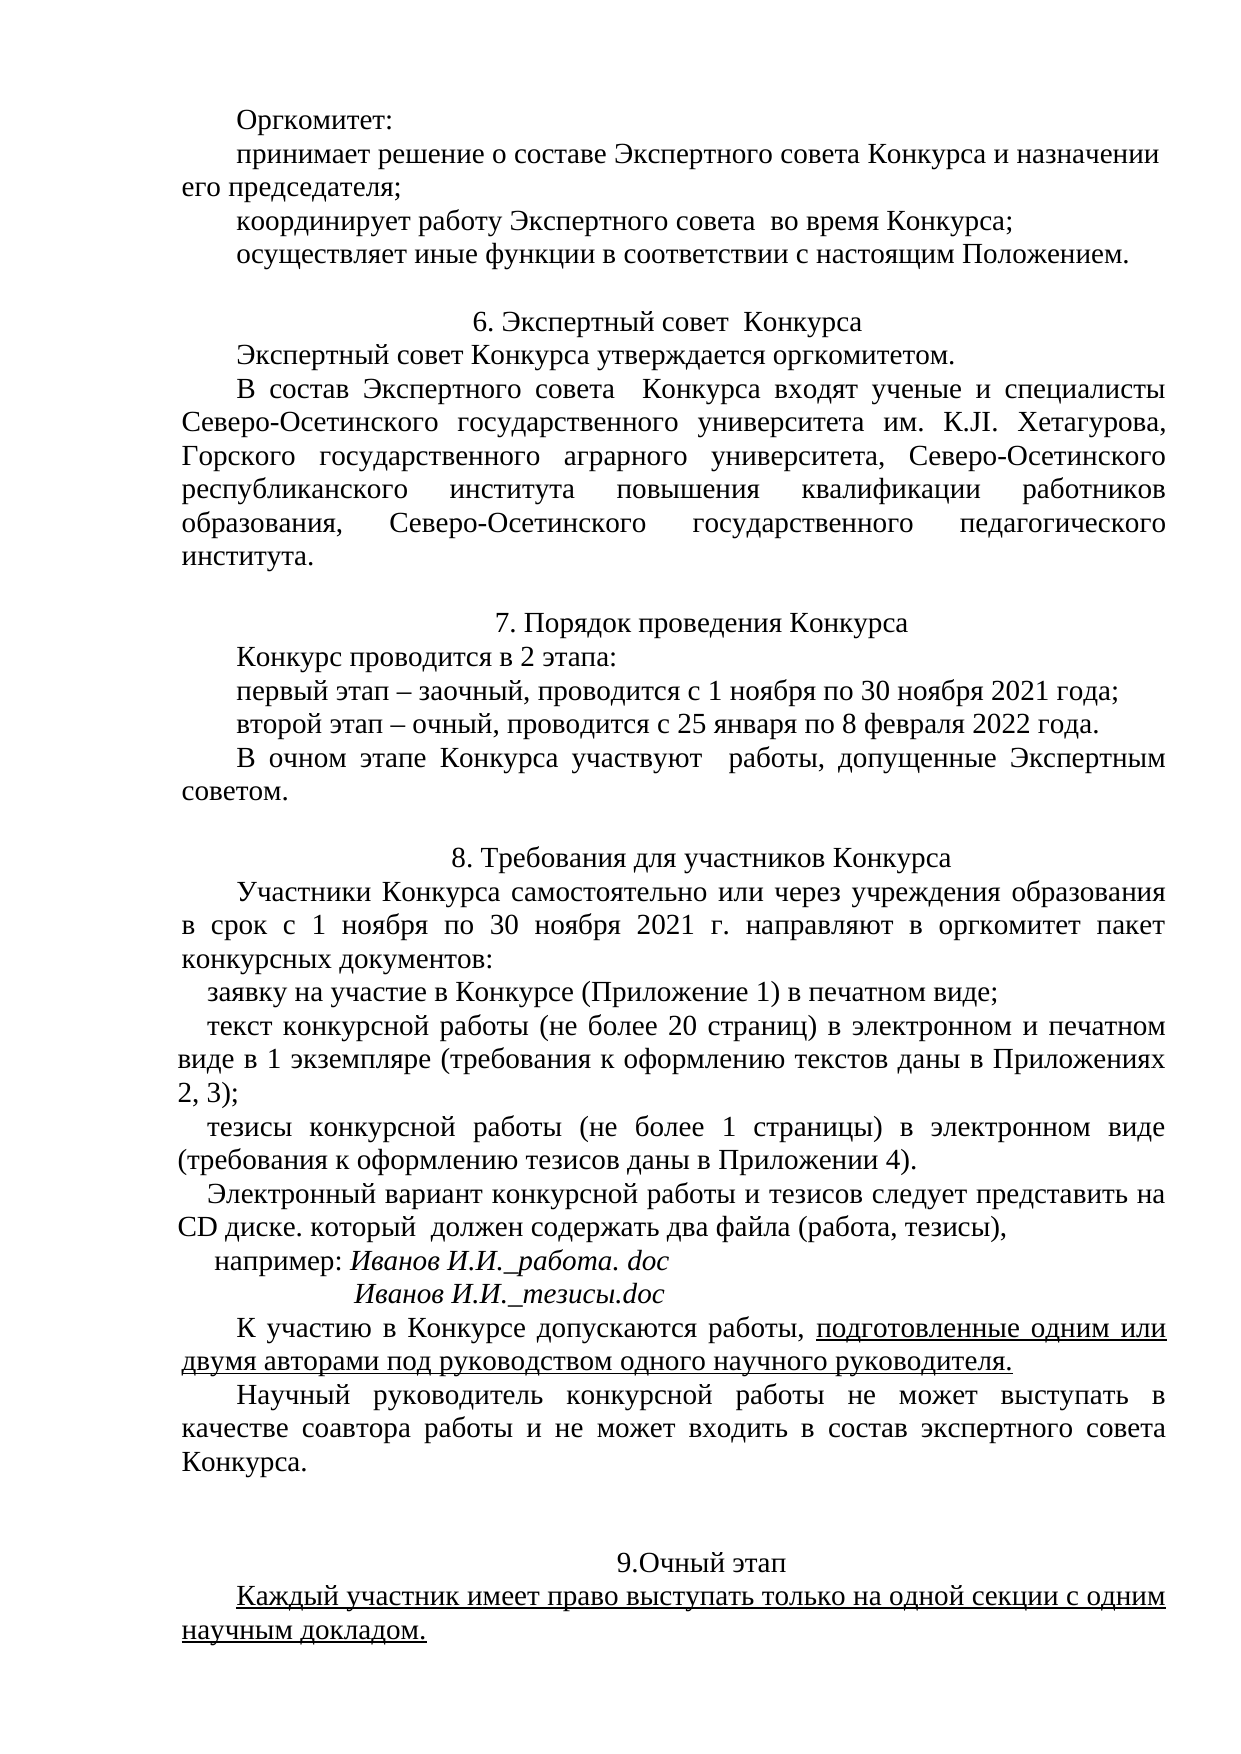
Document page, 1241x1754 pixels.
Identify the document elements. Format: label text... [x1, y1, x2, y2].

text В очном этапе Конкурса участвуют работы, допущенные Экспертным советом. [181, 740, 1166, 807]
text Иванов И.И._тезисы.doc [177, 1276, 1166, 1310]
text 9.Очный этап [181, 1545, 1166, 1578]
text тезисы конкурсной работы (не более 1 страницы) в электронном виде (требования к оформлению тезисов даны в Приложении 4). [177, 1109, 1166, 1176]
text Электронный вариант конкурсной работы и тезисов следует представить на CD диске. который должен содержать два файла (работа, тезисы), [177, 1176, 1166, 1243]
text 7. Порядок проведения Конкурса [181, 606, 1166, 639]
text Научный руководитель конкурсной работы не может выступать в качестве соавтора работы и не может входить в состав экспертного совета Конкурса. [181, 1377, 1166, 1478]
text координирует работу Экспертного совета во время Конкурса; [181, 203, 1166, 237]
text первый этап – заочный, проводится с 1 ноября по 30 ноября 2021 года; [181, 673, 1166, 706]
text Участники Конкурса самостоятельно или через учреждения образования в срок с 1 ноября по 30 ноября 2021 г. направляют в оргкомитет пакет конкурсных документов: [181, 874, 1166, 974]
text К участию в Конкурсе допускаются работы, подготовленные одним или двумя авторами под руководством одного научного руководителя. [181, 1310, 1166, 1377]
text 6. Экспертный совет Конкурса [403, 304, 1166, 337]
text например: Иванов И.И._работа. doc [177, 1243, 1166, 1276]
text заявку на участие в Конкурсе (Приложение 1) в печатном виде; [207, 974, 1166, 1008]
text Каждый участник имеет право выступать только на одной секции с одним научным докладом. [181, 1578, 1166, 1645]
text осуществляет иные функции в соответствии с настоящим Положением. [181, 237, 1166, 270]
text второй этап – очный, проводится с 25 января по 8 февраля 2022 года. [181, 706, 1166, 740]
text текст конкурсной работы (не более 20 страниц) в электронном и печатном виде в 1 экземпляре (требования к оформлению текстов даны в Приложениях 2, 3); [177, 1008, 1166, 1109]
text Экспертный совет Конкурса утверждается оргкомитетом. [181, 337, 1166, 371]
text В состав Экспертного совета Конкурса входят ученые и специалисты Северо-Осетинского государственного университета им. К.JI. Хетагурова, Горского государственного аграрного университета, Северо-Осетинского республиканского института повышения квалификации работников образования, Северо-Осетинского государственного педагогического института. [181, 371, 1166, 572]
text 8. Требования для участников Конкурса [181, 840, 1166, 874]
text Конкурс проводится в 2 этапа: [181, 639, 1166, 673]
text принимает решение о составе Экспертного совета Конкурса и назначении его председателя; [181, 136, 1166, 203]
text Оргкомитет: [181, 102, 1166, 136]
